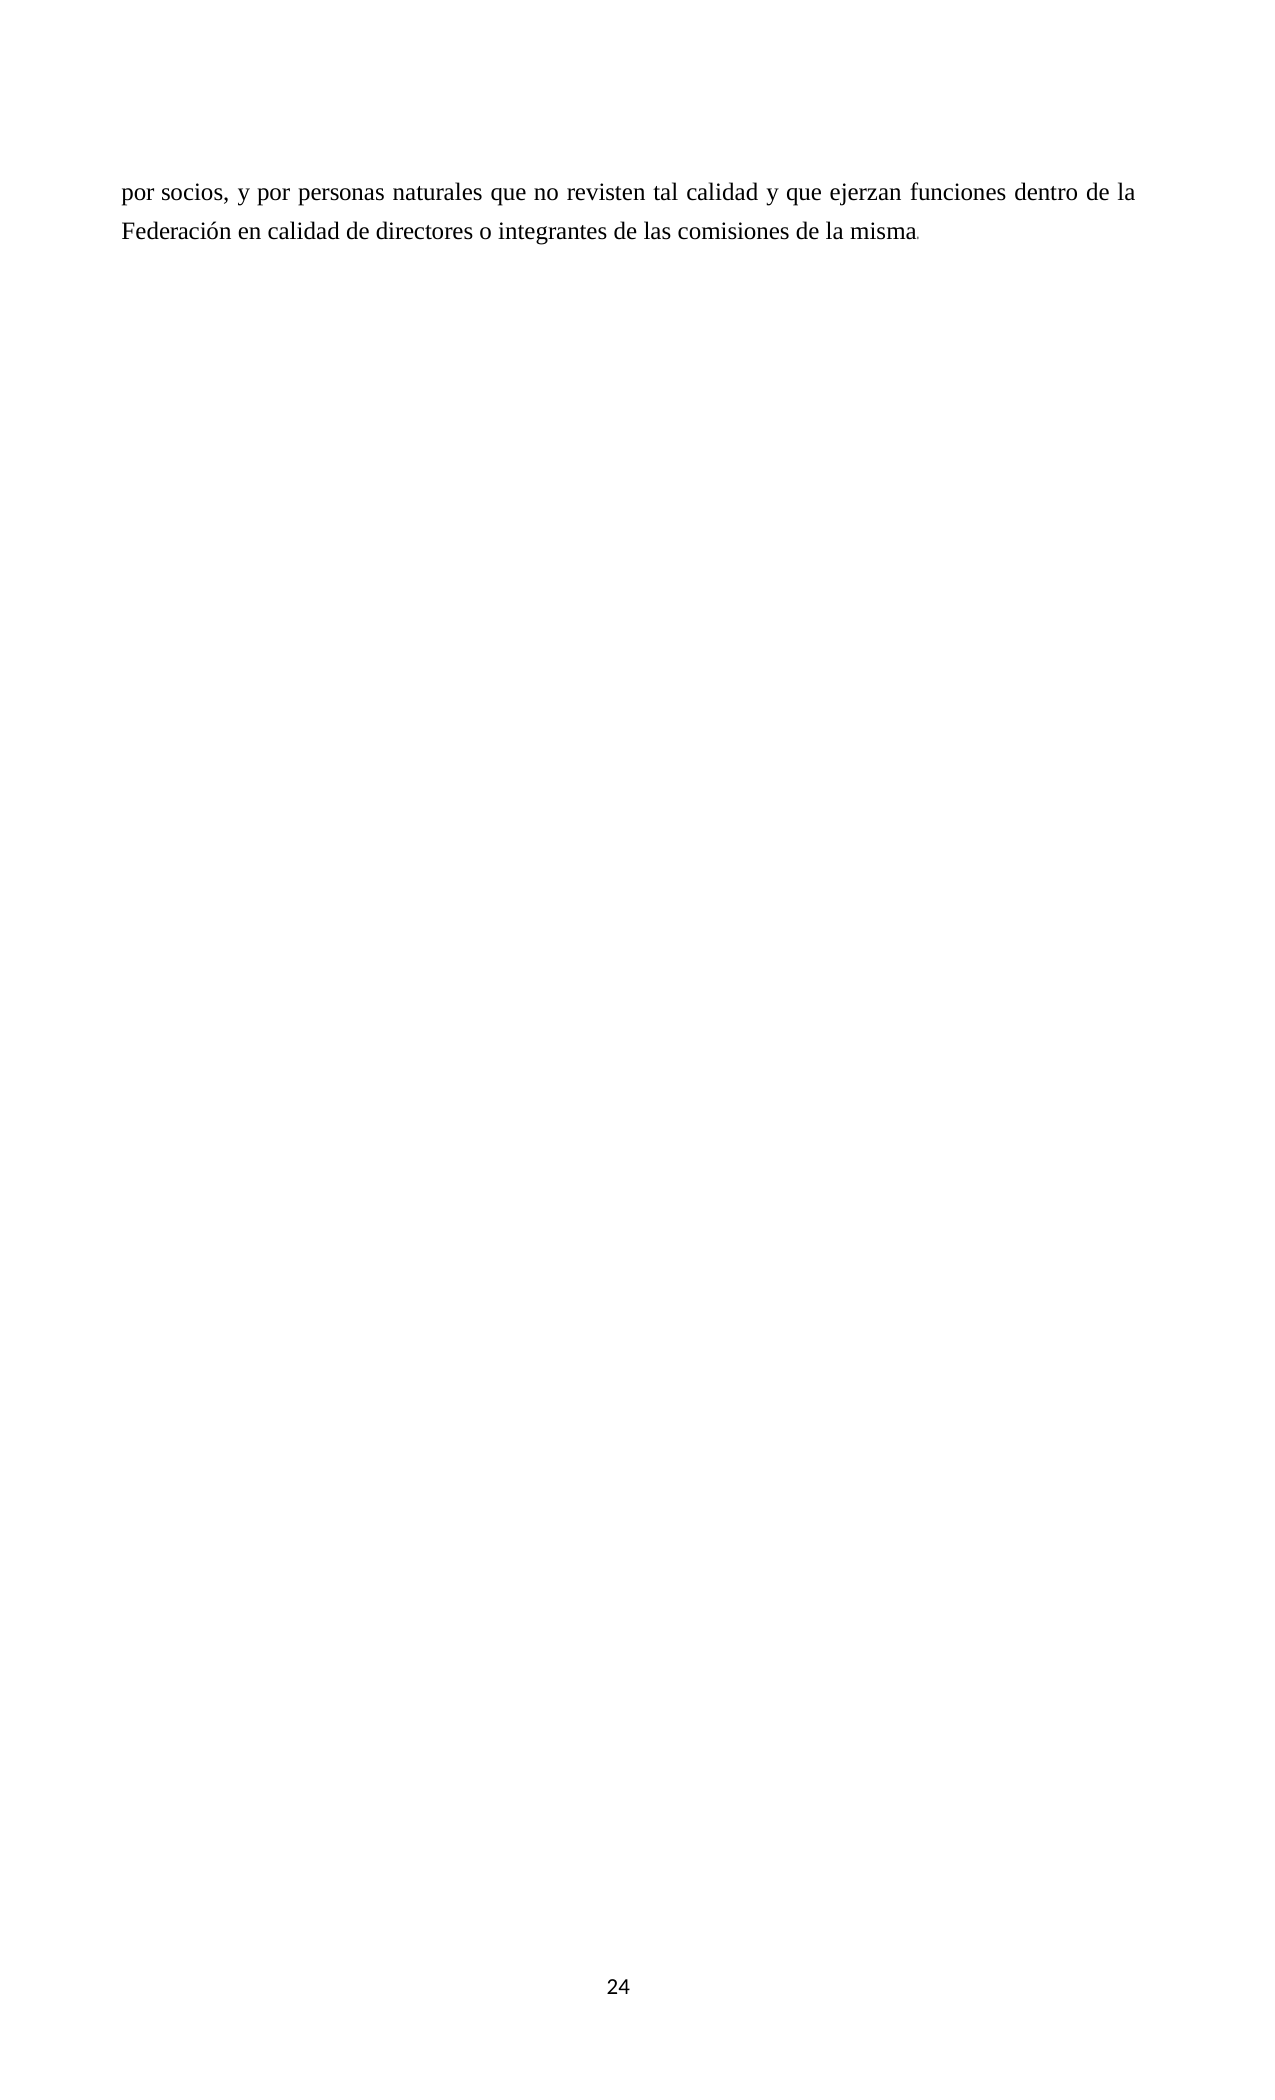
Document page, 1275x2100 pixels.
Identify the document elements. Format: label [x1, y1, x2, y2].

text [121, 177, 1136, 244]
